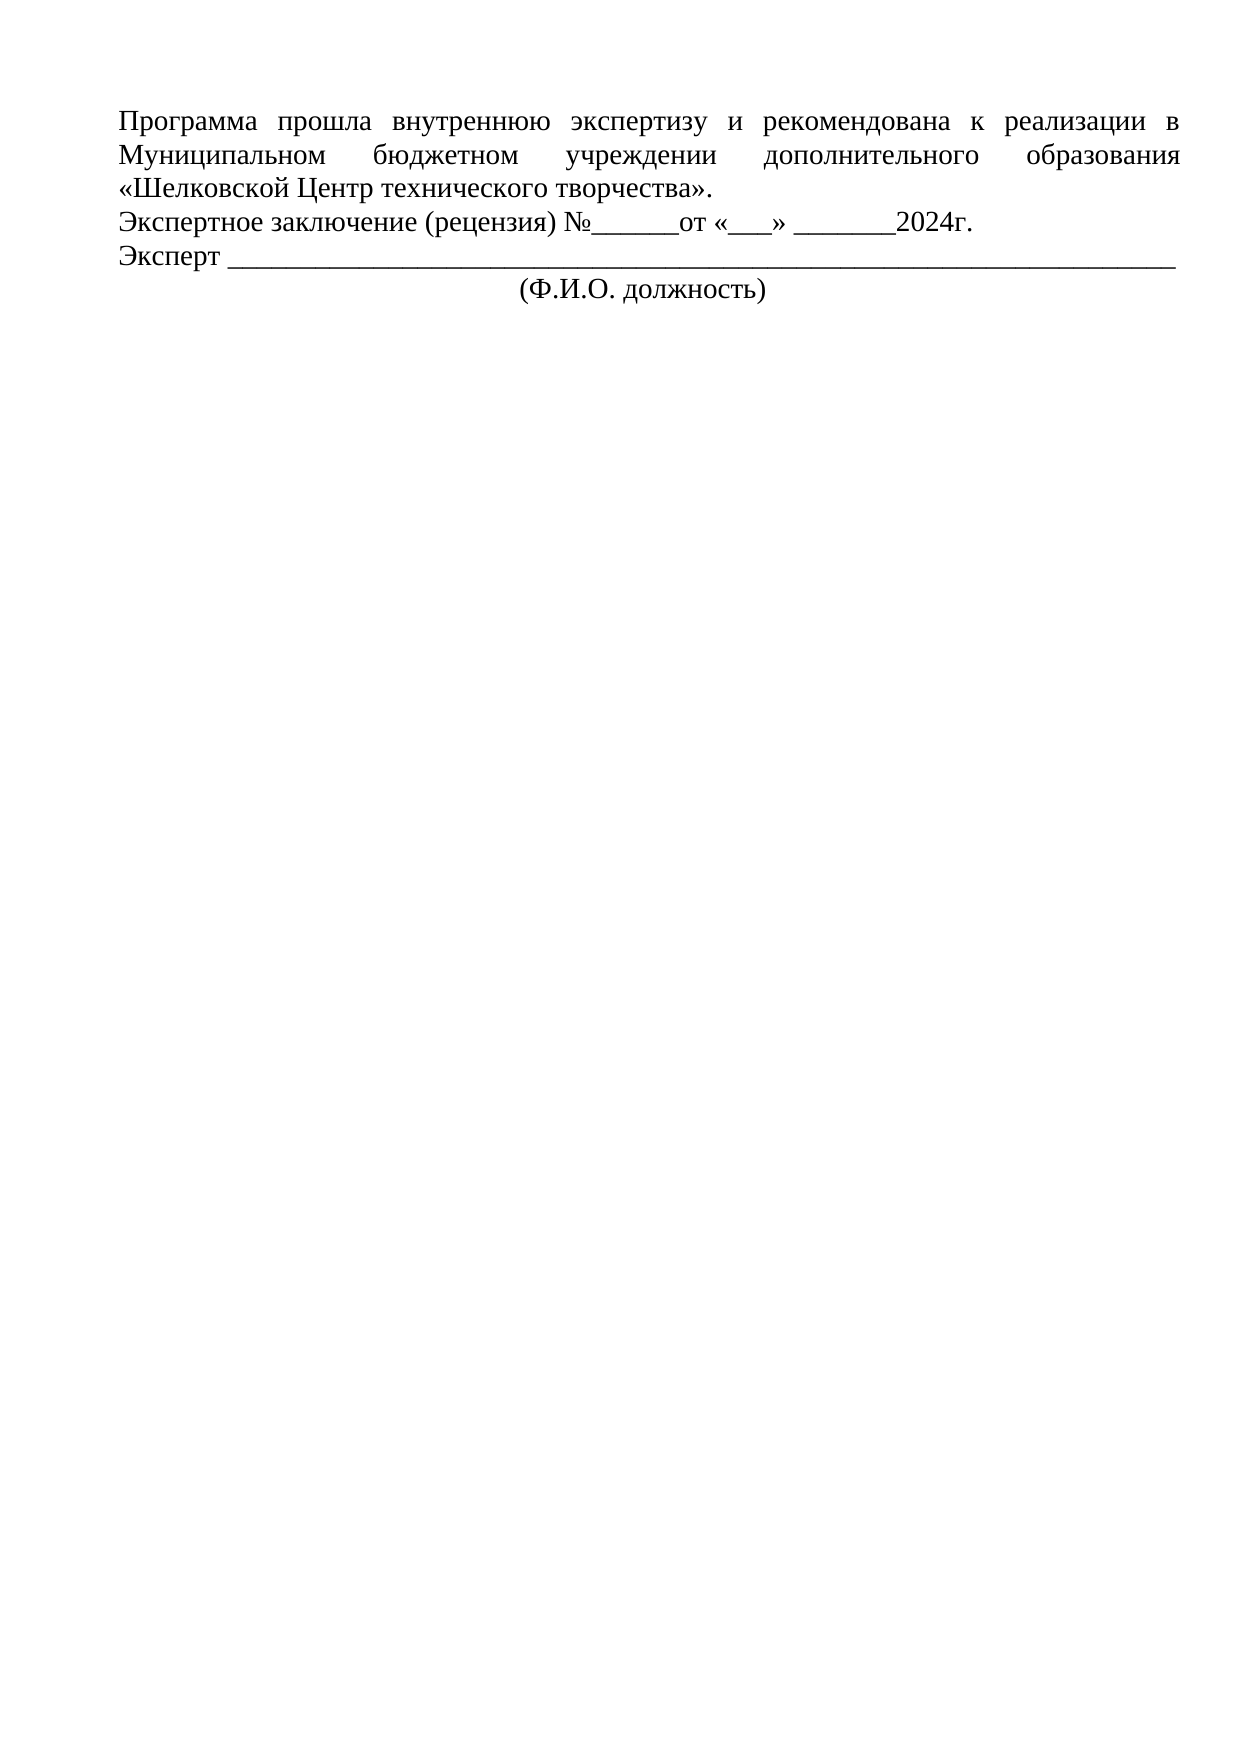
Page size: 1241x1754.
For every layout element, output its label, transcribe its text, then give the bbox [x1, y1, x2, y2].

text Экспертное заключение (рецензия) №______от «___» _______2024г. [118, 204, 1181, 238]
text (Ф.И.О. должность) [44, 271, 1181, 305]
text Программа прошла внутреннюю экспертизу и рекомендована к реализации в Муниципальном бюджетном учреждении дополнительного образования «Шелковской Центр технического творчества». [118, 103, 1181, 204]
text Эксперт _________________________________________________________________ [44, 238, 1181, 271]
